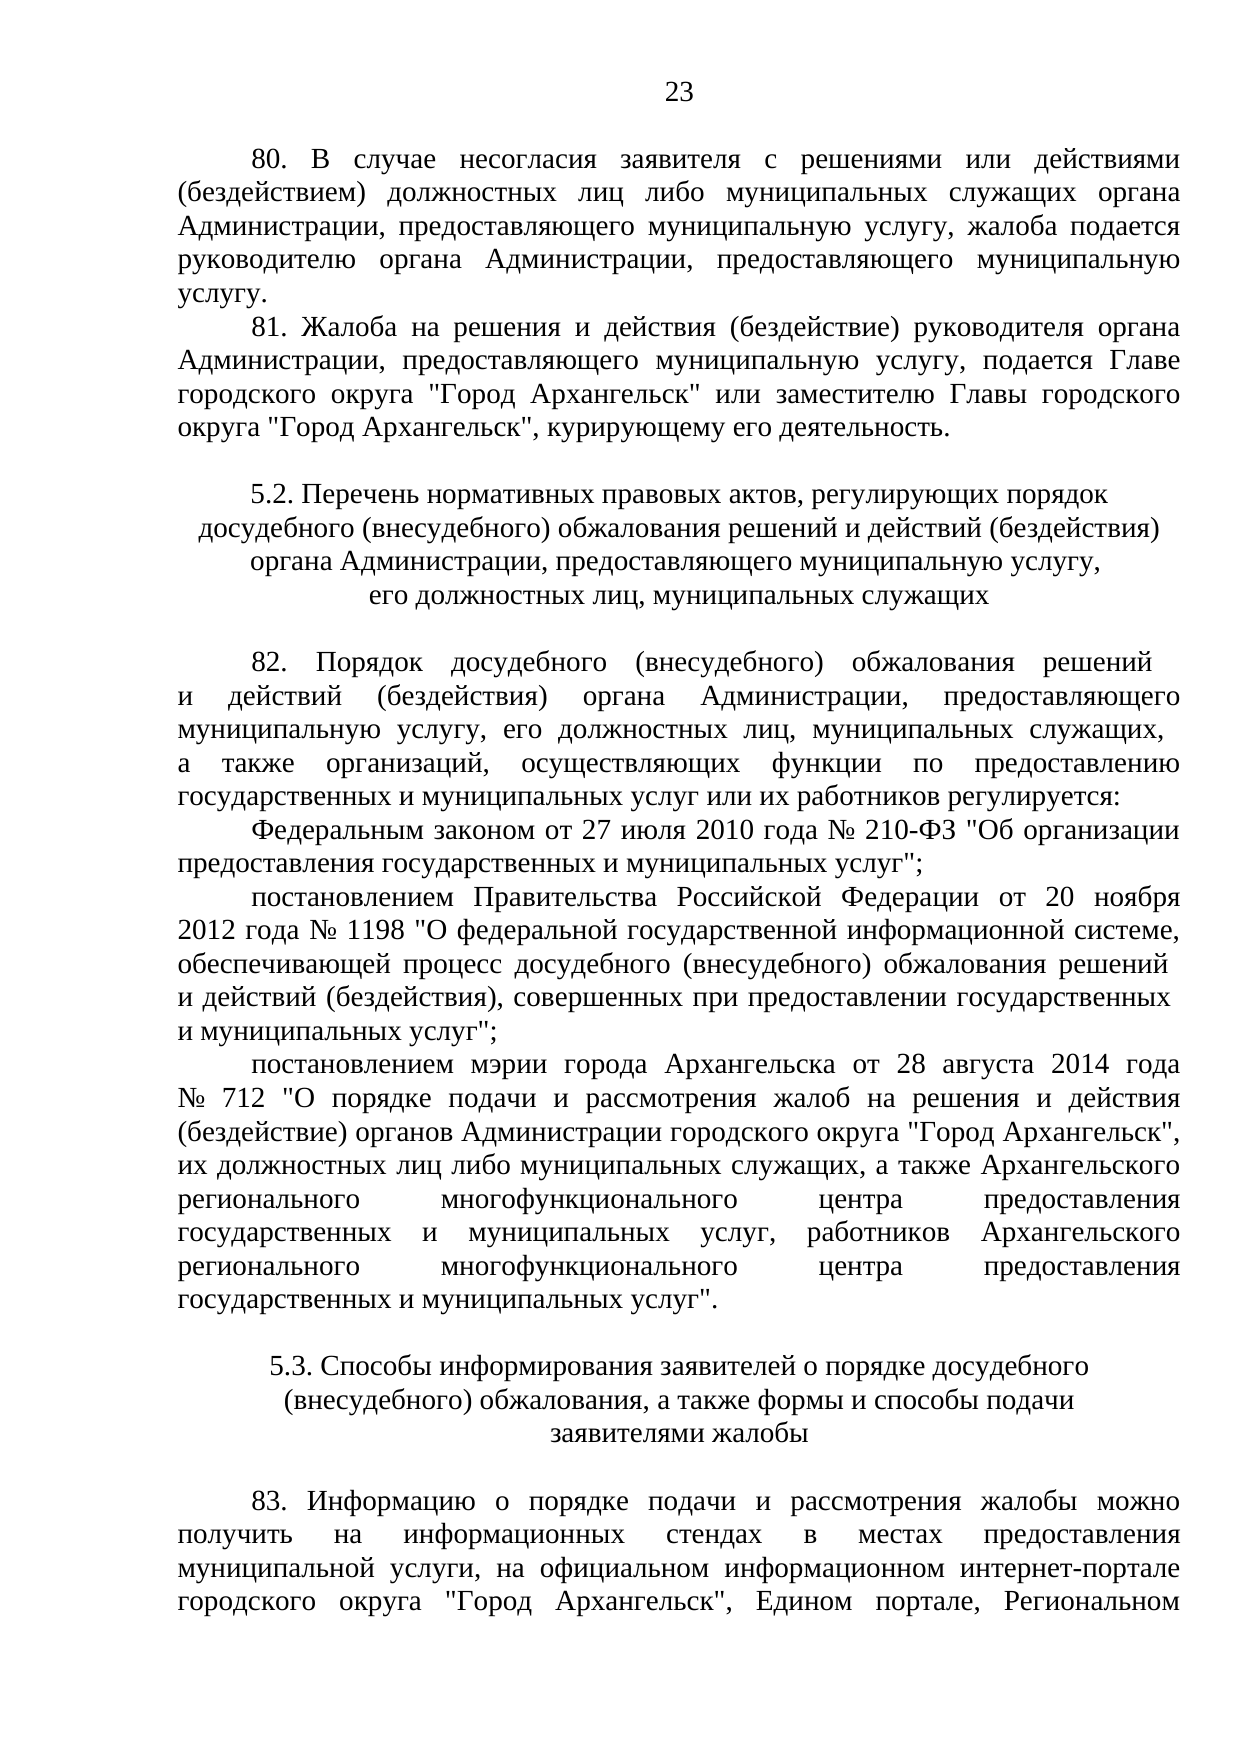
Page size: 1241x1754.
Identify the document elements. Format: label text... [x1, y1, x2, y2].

text постановлением Правительства Российской Федерации от 20 ноября 2012 года № 1198 "О федеральной государственной информационной системе, обеспечивающей процесс досудебного (внесудебного) обжалования решений и действий (бездействия), совершенных при предоставлении государственных и муниципальных услуг"; [177, 879, 1181, 1047]
text 80. В случае несогласия заявителя с решениями или действиями (бездействием) должностных лиц либо муниципальных служащих органа Администрации, предоставляющего муниципальную услугу, жалоба подается руководителю органа Администрации, предоставляющего муниципальную услугу. [177, 141, 1181, 309]
text 82. Порядок досудебного (внесудебного) обжалования решений и действий (бездействия) органа Администрации, предоставляющего муниципальную услугу, его должностных лиц, муниципальных служащих, а также организаций, осуществляющих функции по предоставлению государственных и муниципальных услуг или их работников регулируется: [177, 644, 1181, 812]
text 81. Жалоба на решения и действия (бездействие) руководителя органа Администрации, предоставляющего муниципальную услугу, подается Главе городского округа "Город Архангельск" или заместителю Главы городского округа "Город Архангельск", курирующему его деятельность. [177, 309, 1181, 443]
text заявителями жалобы [177, 1416, 1181, 1449]
text Федеральным законом от 27 июля 2010 года № 210-ФЗ "Об организации предоставления государственных и муниципальных услуг"; [177, 812, 1181, 879]
text постановлением мэрии города Архангельска от 28 августа 2014 года № 712 "О порядке подачи и рассмотрения жалоб на решения и действия (бездействие) органов Администрации городского округа "Город Архангельск", их должностных лиц либо муниципальных служащих, а также Архангельского регионального многофункционального центра предоставления государственных и муниципальных услуг, работников Архангельского регионального многофункционального центра предоставления государственных и муниципальных услуг". [177, 1047, 1181, 1315]
text 5.3. Способы информирования заявителей о порядке досудебного (внесудебного) обжалования, а также формы и способы подачи [177, 1348, 1181, 1416]
text 5.2. Перечень нормативных правовых актов, регулирующих порядок досудебного (внесудебного) обжалования решений и действий (бездействия) органа Администрации, предоставляющего муниципальную услугу, его должностных лиц, муниципальных служащих [177, 476, 1181, 611]
